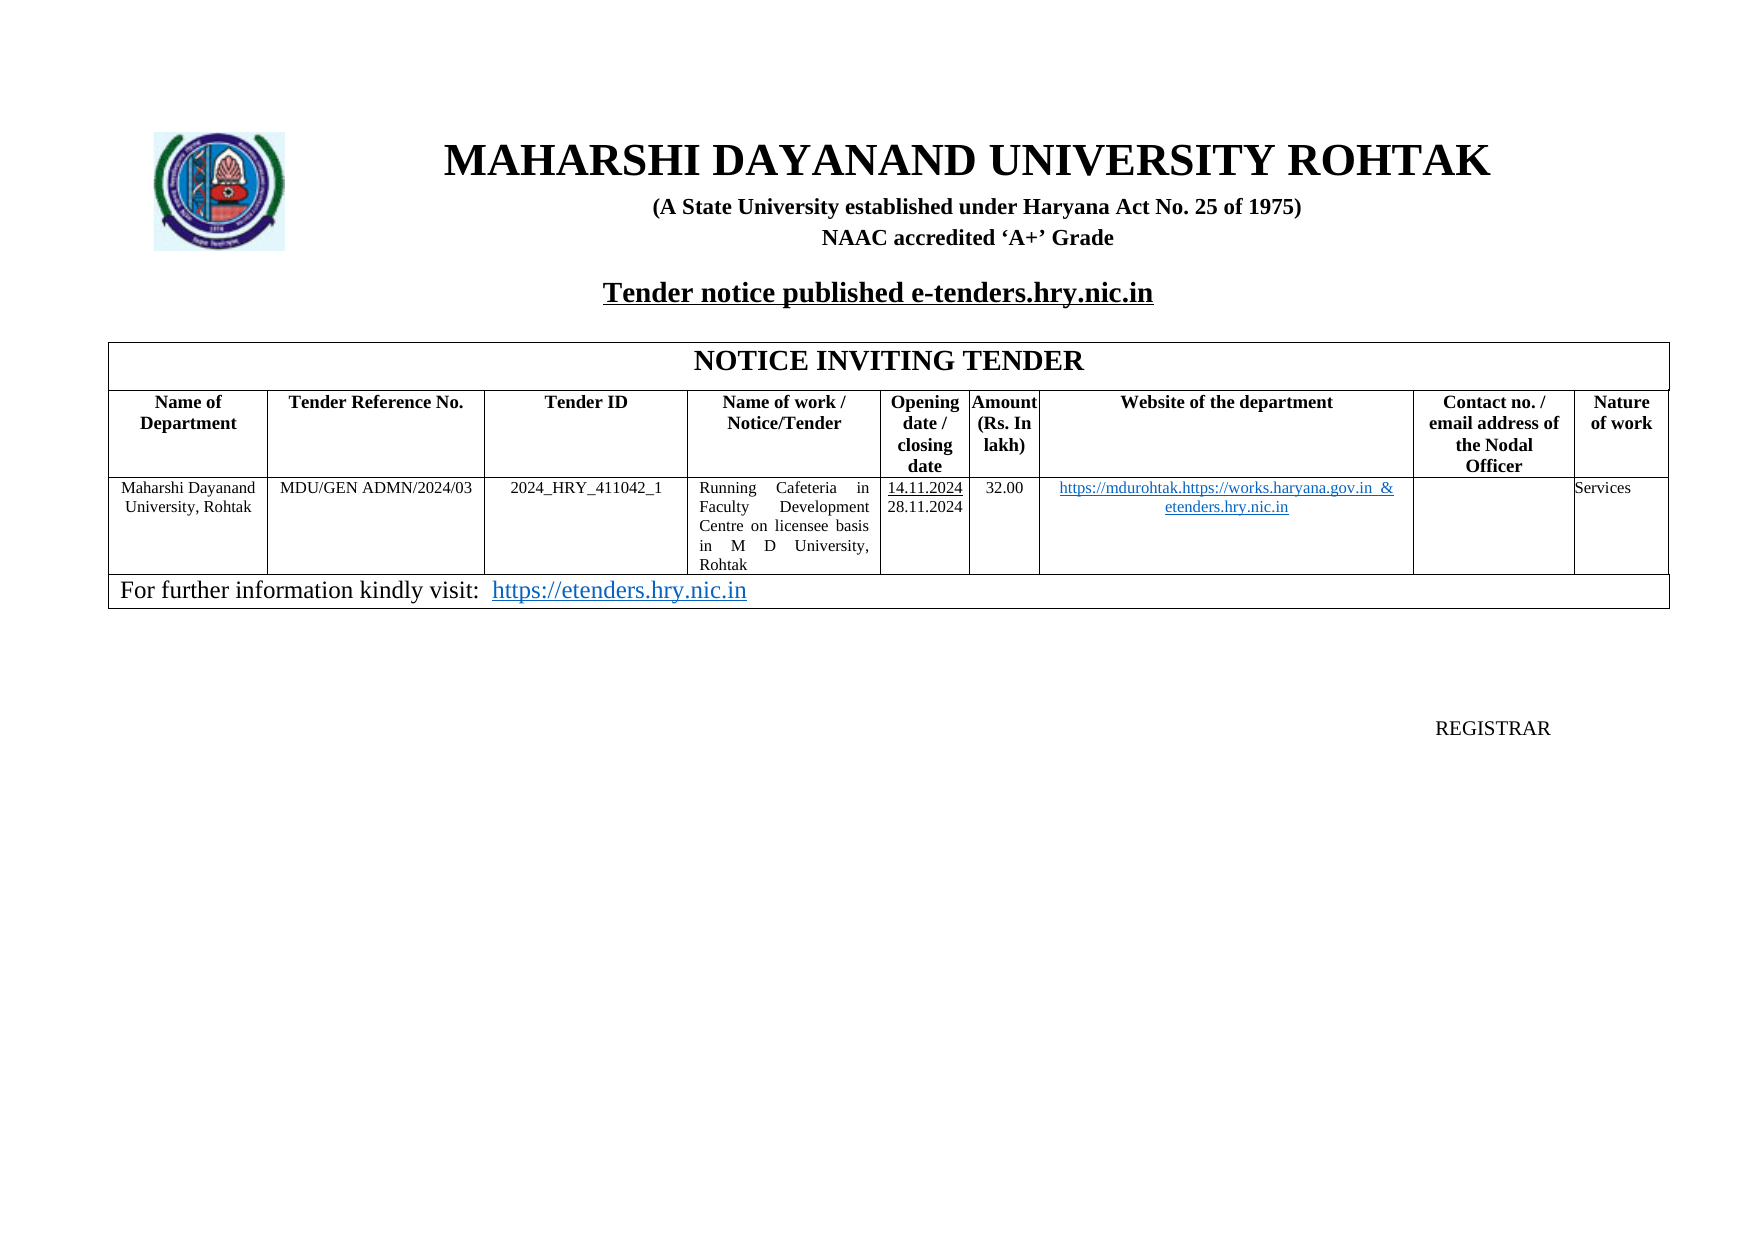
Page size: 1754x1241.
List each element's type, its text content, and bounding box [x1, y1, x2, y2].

table_header NOTICE INVITING TENDER [109, 343, 1669, 389]
table_cell 2024_HRY_411042_1 [485, 478, 687, 574]
table_cell [1414, 478, 1574, 574]
table_cell https://mdurohtak.https://works.haryana.gov.in & etenders.hry.nic.in [1040, 478, 1413, 574]
table_cell Name of Department [109, 391, 267, 477]
table_cell Maharshi Dayanand University, Rohtak [109, 478, 267, 574]
table_cell Running Cafeteria in Faculty Development Centre on licensee basis in M D University, Rohtak [688, 478, 880, 574]
table_cell Opening date / closing date [881, 391, 969, 477]
table_cell Name of work / Notice/Tender [688, 391, 880, 477]
table_cell Website of the department [1040, 391, 1413, 477]
table_cell 32.00 [970, 478, 1039, 574]
text REGISTRAR [1350, 716, 1636, 740]
picture [153, 132, 285, 251]
table_cell MDU/GEN ADMN/2024/03 [268, 478, 484, 574]
table_cell Contact no. / email address of the Nodal Officer [1414, 391, 1574, 477]
table_cell Tender ID [485, 391, 687, 477]
text Tender notice published e-tenders.hry.nic.in [120, 275, 1636, 308]
table_header MAHARSHI DAYANAND UNIVERSITY ROHTAK (A State University established under Haryana Act No. 25 of 1975) NAAC accredited ‘A+’ Grade [327, 133, 1630, 275]
table_cell Services [1575, 478, 1668, 574]
table_cell 14.11.2024 28.11.2024 [881, 478, 969, 574]
table_cell Amount (Rs. In lakh) [970, 391, 1039, 477]
table_header [109, 133, 327, 275]
table_cell Nature of work [1575, 391, 1668, 477]
table_cell Tender Reference No. [268, 391, 484, 477]
table_cell For further information kindly visit: https://etenders.hry.nic.in [109, 575, 1669, 607]
